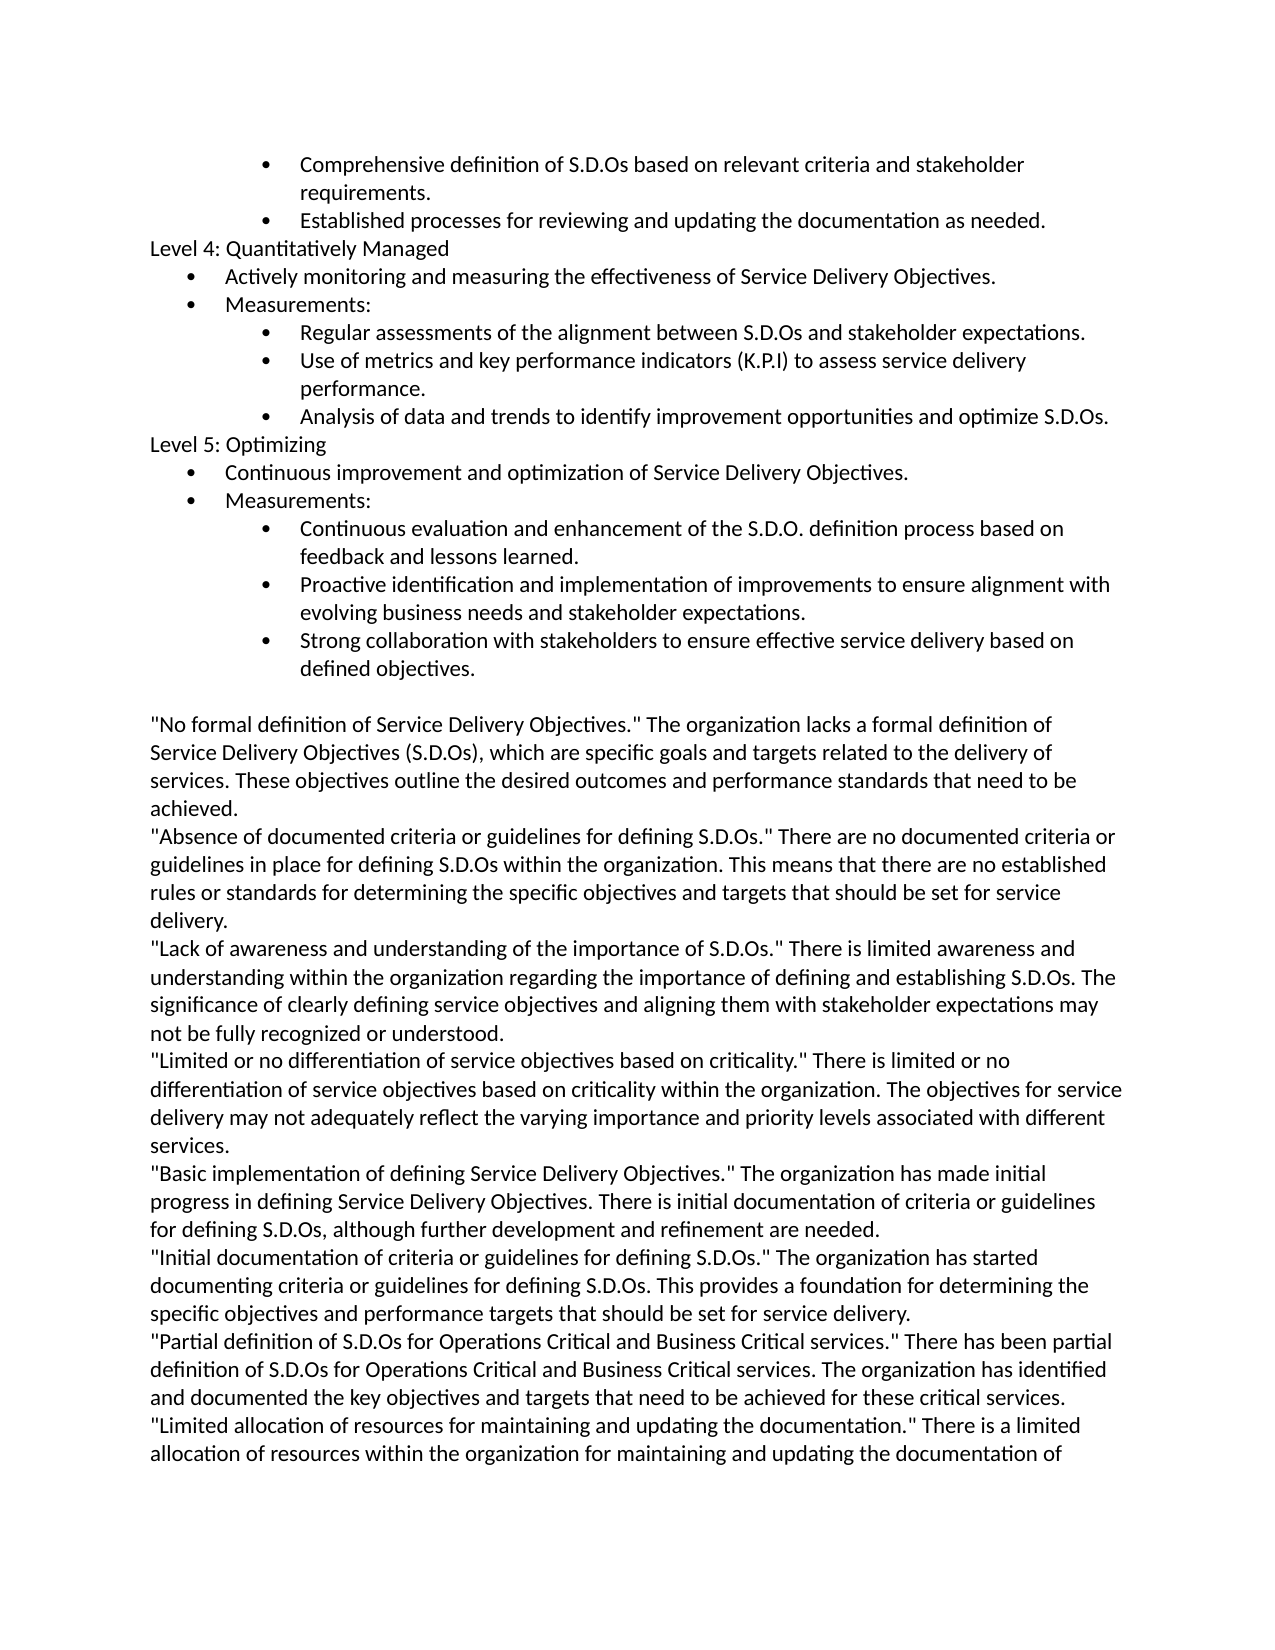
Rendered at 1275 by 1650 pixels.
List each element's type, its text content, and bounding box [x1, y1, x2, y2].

text "Absence of documented criteria or guidelines for defining S.D.Os." There are no documented criteria or guidelines in place for defining S.D.Os within the organization. This means that there are no established rules or standards for determining the specific objectives and targets that should be set for service delivery. [150, 822, 1125, 934]
list Strong collaboration with stakeholders to ensure effective service delivery based on defined objectives. [262, 626, 1125, 682]
text Level 5: Optimizing [150, 430, 1125, 458]
list Use of metrics and key performance indicators (K.P.I) to assess service delivery performance. [262, 346, 1125, 402]
list Measurements: [187, 486, 1125, 514]
text "Basic implementation of defining Service Delivery Objectives." The organization has made initial progress in defining Service Delivery Objectives. There is initial documentation of criteria or guidelines for defining S.D.Os, although further development and refinement are needed. [150, 1159, 1125, 1243]
list Comprehensive definition of S.D.Os based on relevant criteria and stakeholder requirements. [262, 150, 1125, 206]
list Regular assessments of the alignment between S.D.Os and stakeholder expectations. [262, 318, 1125, 346]
text "No formal definition of Service Delivery Objectives." The organization lacks a formal definition of Service Delivery Objectives (S.D.Os), which are specific goals and targets related to the delivery of services. These objectives outline the desired outcomes and performance standards that need to be achieved. [150, 710, 1125, 822]
text Level 4: Quantitatively Managed [150, 234, 1125, 262]
text "Limited or no differentiation of service objectives based on criticality." There is limited or no differentiation of service objectives based on criticality within the organization. The objectives for service delivery may not adequately reflect the varying importance and priority levels associated with different services. [150, 1047, 1125, 1159]
list Actively monitoring and measuring the effectiveness of Service Delivery Objectives. [187, 262, 1125, 290]
text "Lack of awareness and understanding of the importance of S.D.Os." There is limited awareness and understanding within the organization regarding the importance of defining and establishing S.D.Os. The significance of clearly defining service objectives and aligning them with stakeholder expectations may not be fully recognized or understood. [150, 934, 1125, 1047]
list Analysis of data and trends to identify improvement opportunities and optimize S.D.Os. [262, 402, 1125, 430]
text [150, 1411, 1125, 1467]
text "Partial definition of S.D.Os for Operations Critical and Business Critical services." There has been partial definition of S.D.Os for Operations Critical and Business Critical services. The organization has identified and documented the key objectives and targets that need to be achieved for these critical services. [150, 1327, 1125, 1411]
list Proactive identification and implementation of improvements to ensure alignment with evolving business needs and stakeholder expectations. [262, 570, 1125, 626]
list Continuous improvement and optimization of Service Delivery Objectives. [187, 458, 1125, 486]
list Measurements: [187, 290, 1125, 318]
list Continuous evaluation and enhancement of the S.D.O. definition process based on feedback and lessons learned. [262, 514, 1125, 570]
list Established processes for reviewing and updating the documentation as needed. [262, 206, 1125, 234]
text "Initial documentation of criteria or guidelines for defining S.D.Os." The organization has started documenting criteria or guidelines for defining S.D.Os. This provides a foundation for determining the specific objectives and performance targets that should be set for service delivery. [150, 1243, 1125, 1327]
